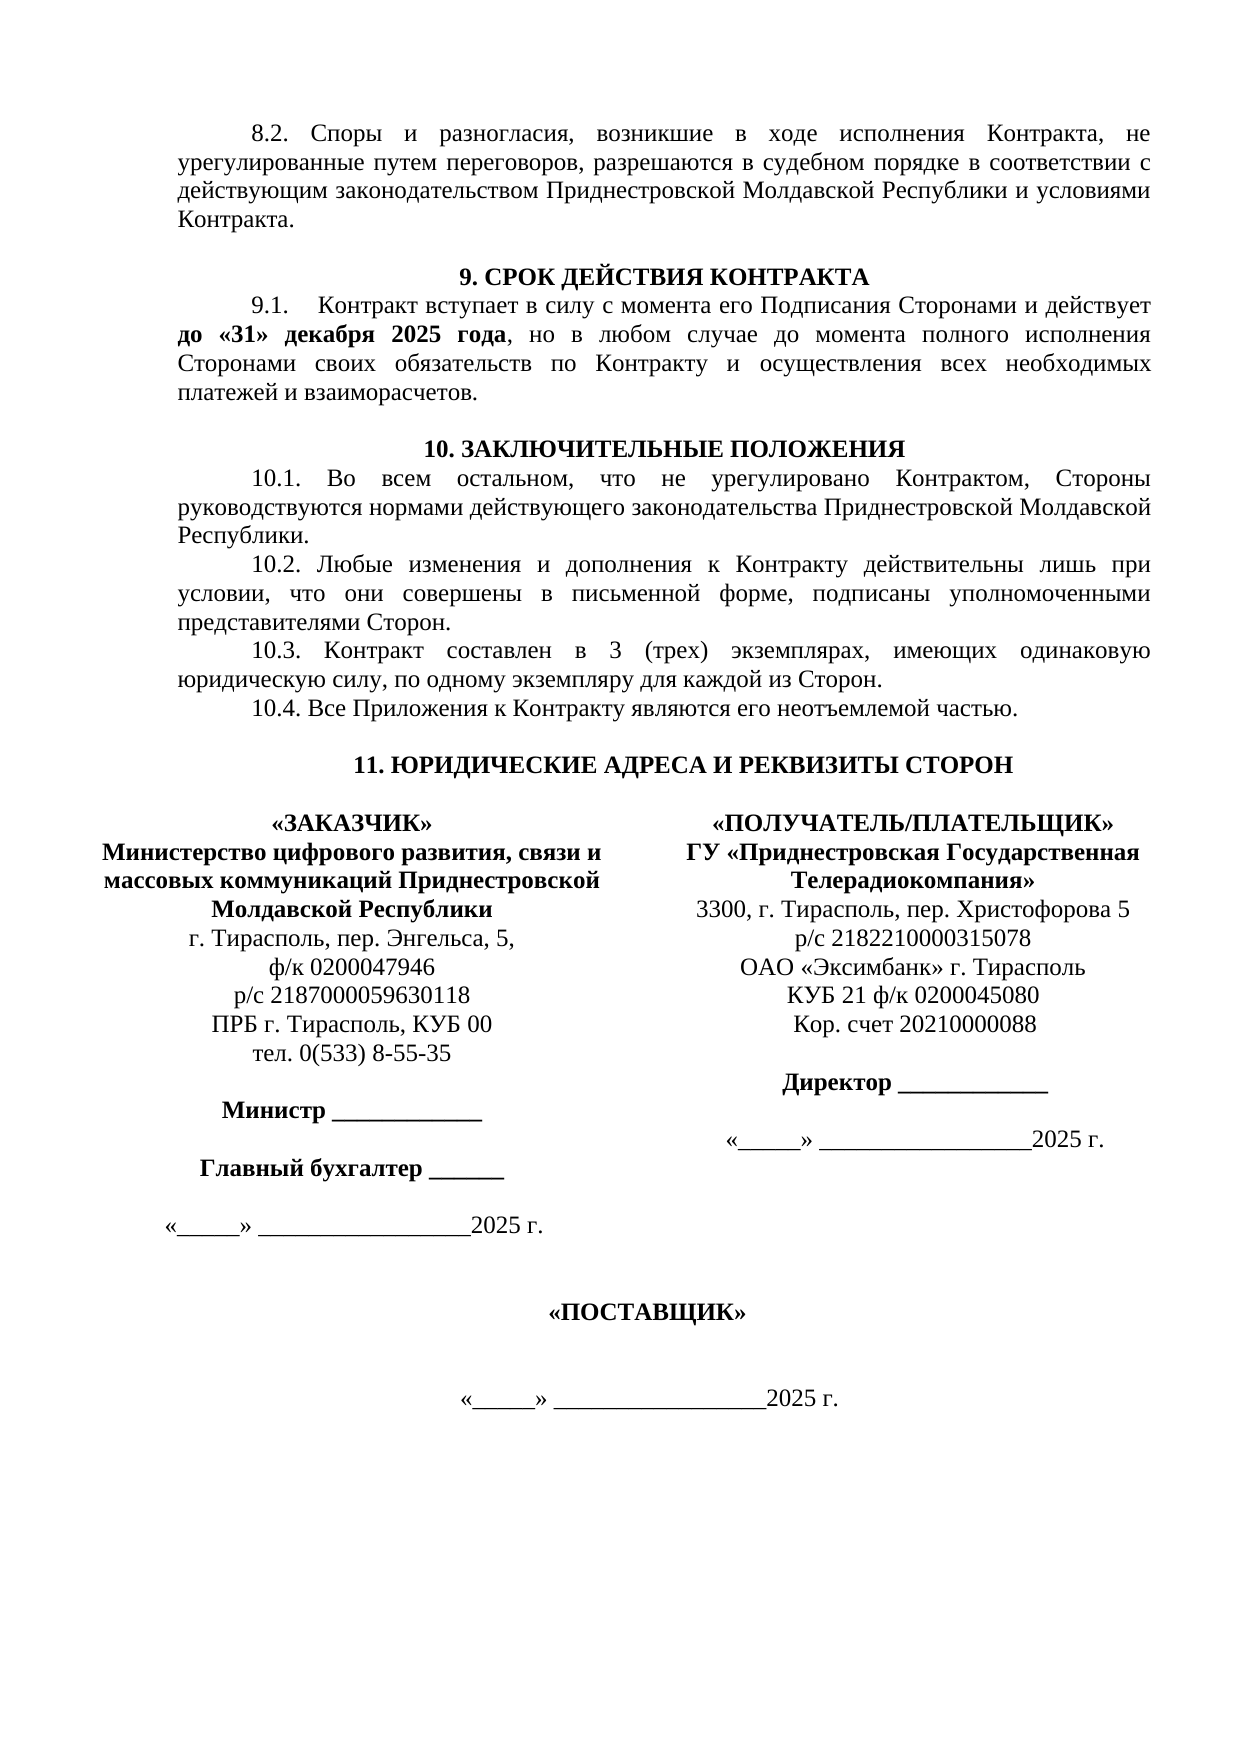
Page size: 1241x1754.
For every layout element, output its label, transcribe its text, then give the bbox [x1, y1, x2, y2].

table_cell «ПОСТАВЩИК» «_____» _________________2025 г. [88, 1297, 1210, 1469]
text 10.3. Контракт составлен в 3 (трех) экземплярах, имеющих одинаковую юридическую силу, по одному экземпляру для каждой из Сторон. [177, 636, 1152, 693]
list Контракт вступает в силу с момента его Подписания Сторонами и действует до «31» декабря 2025 года, но в любом случае до момента полного исполнения Сторонами своих обязательств по Контракту и осуществления всех необходимых платежей и взаиморасчетов. [177, 291, 1152, 406]
text 9. СРОК ДЕЙСТВИЯ КОНТРАКТА [177, 262, 1152, 291]
table_header «ЗАКАЗЧИК» Министерство цифрового развития, связи и массовых коммуникаций Приднестровской Молдавской Республики г. Тирасполь, пер. Энгельса, 5, ф/к 0200047946 р/с 2187000059630118 ПРБ г. Тирасполь, КУБ 00 тел. 0(533) 8-55-35 Министр ____________ Главный бухгалтер ______ «_____» _________________2025 г. [88, 808, 619, 1297]
text 10.2. Любые изменения и дополнения к Контракту действительны лишь при условии, что они совершены в письменной форме, подписаны уполномоченными представителями Сторон. [177, 549, 1152, 636]
text 11. ЮРИДИЧЕСКИЕ АДРЕСА И РЕКВИЗИТЫ СТОРОН [215, 751, 1152, 779]
text 10.4. Все Приложения к Контракту являются его неотъемлемой частью. [177, 693, 1152, 722]
text 10. ЗАКЛЮЧИТЕЛЬНЫЕ ПОЛОЖЕНИЯ [177, 434, 1152, 463]
text 8.2. Споры и разногласия, возникшие в ходе исполнения Контракта, не урегулированные путем переговоров, разрешаются в судебном порядке в соответствии с действующим законодательством Приднестровской Молдавской Республики и условиями Контракта. [177, 118, 1152, 233]
text 10.1. Во всем остальном, что не урегулировано Контрактом, Стороны руководствуются нормами действующего законодательства Приднестровской Молдавской Республики. [177, 463, 1152, 549]
table_header «ПОЛУЧАТЕЛЬ/ПЛАТЕЛЬЩИК» ГУ «Приднестровская Государственная Телерадиокомпания» 3300, г. Тирасполь, пер. Христофорова 5 р/с 2182210000315078 ОАО «Эксимбанк» г. Тирасполь КУБ 21 ф/к 0200045080 Кор. счет 20210000088 Директор ____________ «_____» _________________2025 г. [620, 808, 1210, 1297]
